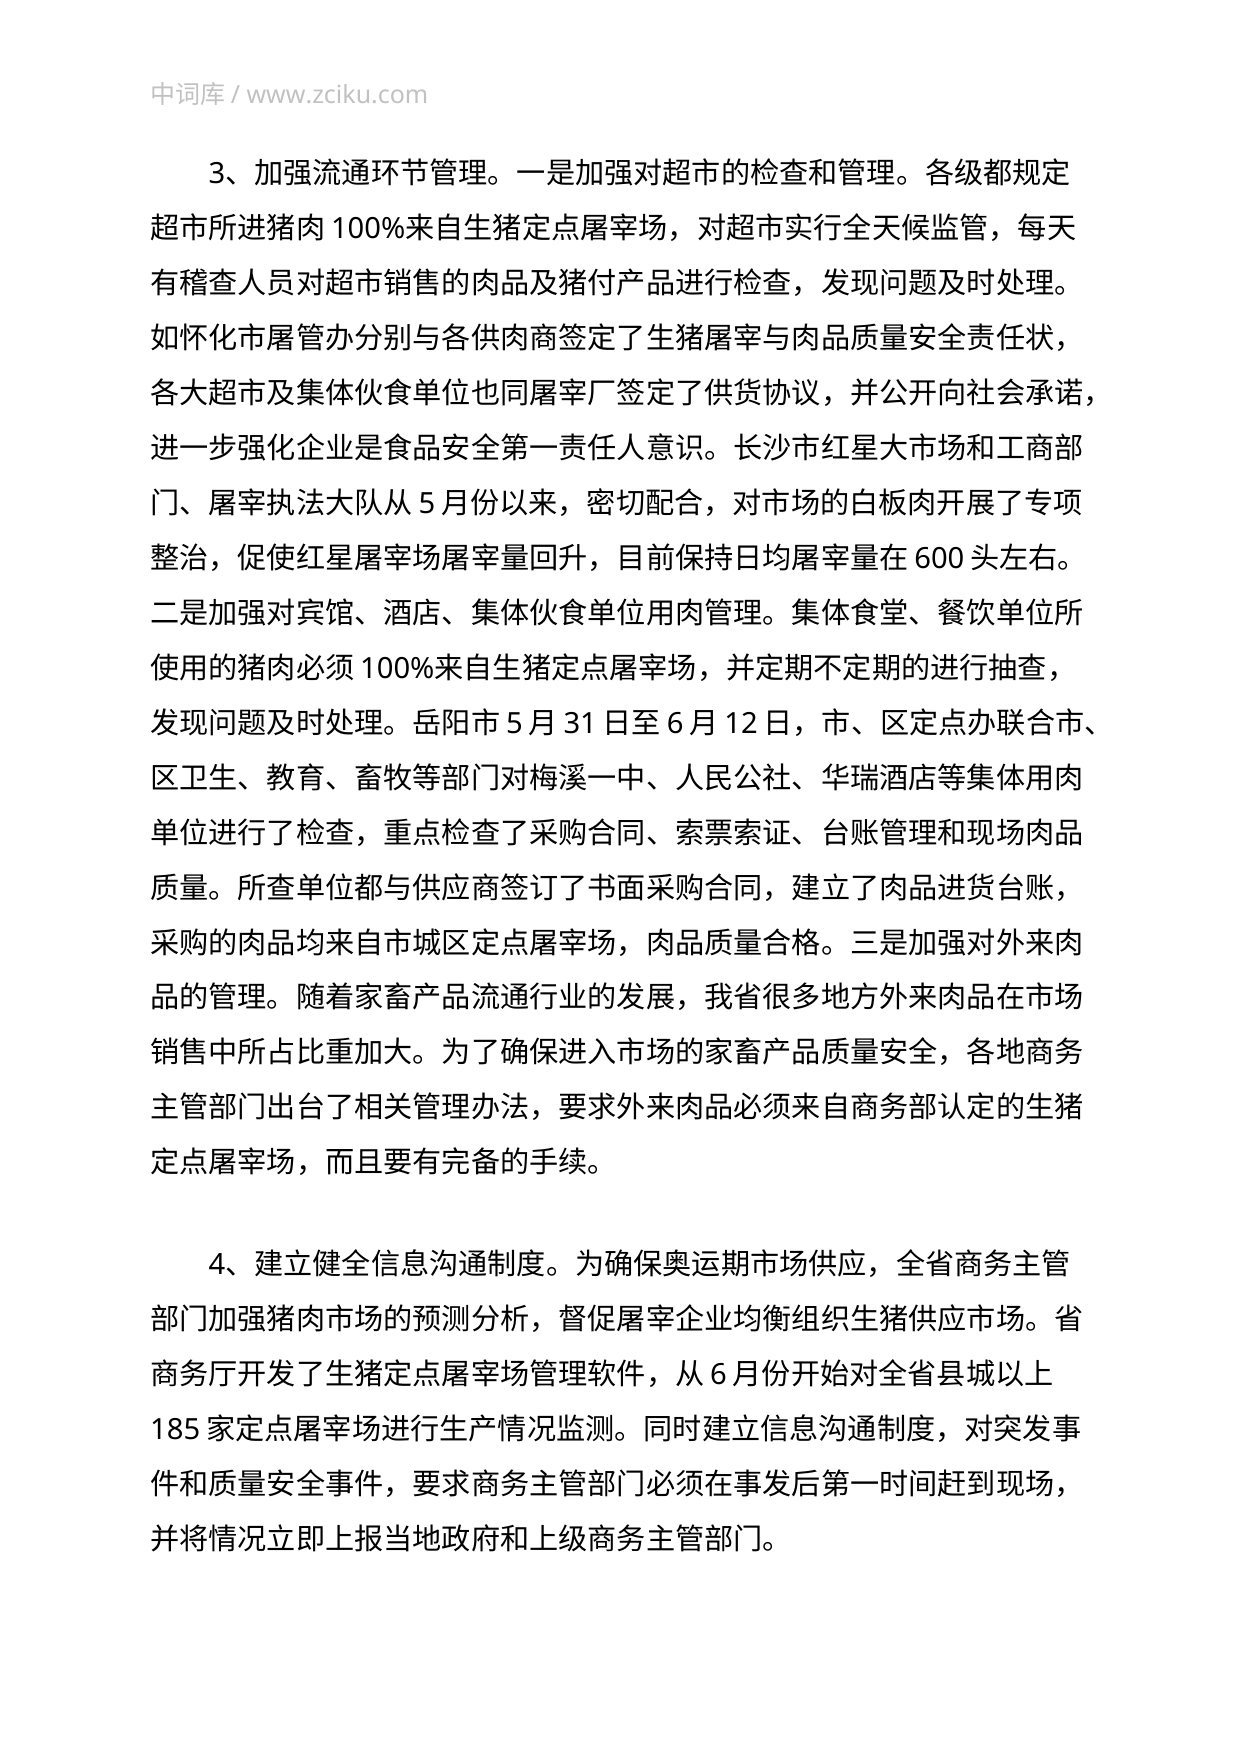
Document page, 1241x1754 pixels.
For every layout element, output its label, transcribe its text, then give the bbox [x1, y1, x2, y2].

text 3、加强流通环节管理。一是加强对超市的检查和管理。各级都规定超市所进猪肉100%来自生猪定点屠宰场，对超市实行全天候监管，每天有稽查人员对超市销售的肉品及猪付产品进行检查，发现问题及时处理。如怀化市屠管办分别与各供肉商签定了生猪屠宰与肉品质量安全责任状，各大超市及集体伙食单位也同屠宰厂签定了供货协议，并公开向社会承诺，进一步强化企业是食品安全第一责任人意识。长沙市红星大市场和工商部门、屠宰执法大队从5月份以来，密切配合，对市场的白板肉开展了专项整治，促使红星屠宰场屠宰量回升，目前保持日均屠宰量在600头左右。二是加强对宾馆、酒店、集体伙食单位用肉管理。集体食堂、餐饮单位所使用的猪肉必须100%来自生猪定点屠宰场，并定期不定期的进行抽查，发现问题及时处理。岳阳市5月31日至6月12日，市、区定点办联合市、区卫生、教育、畜牧等部门对梅溪一中、人民公社、华瑞酒店等集体用肉单位进行了检查，重点检查了采购合同、索票索证、台账管理和现场肉品质量。所查单位都与供应商签订了书面采购合同，建立了肉品进货台账，采购的肉品均来自市城区定点屠宰场，肉品质量合格。三是加强对外来肉品的管理。随着家畜产品流通行业的发展，我省很多地方外来肉品在市场销售中所占比重加大。为了确保进入市场的家畜产品质量安全，各地商务主管部门出台了相关管理办法，要求外来肉品必须来自商务部认定的生猪定点屠宰场，而且要有完备的手续。 [150, 150, 1090, 1181]
text 4、建立健全信息沟通制度。为确保奥运期市场供应，全省商务主管部门加强猪肉市场的预测分析，督促屠宰企业均衡组织生猪供应市场。省商务厅开发了生猪定点屠宰场管理软件，从6月份开始对全省县城以上185家定点屠宰场进行生产情况监测。同时建立信息沟通制度，对突发事件和质量安全事件，要求商务主管部门必须在事发后第一时间赶到现场，并将情况立即上报当地政府和上级商务主管部门。 [150, 1241, 1090, 1558]
